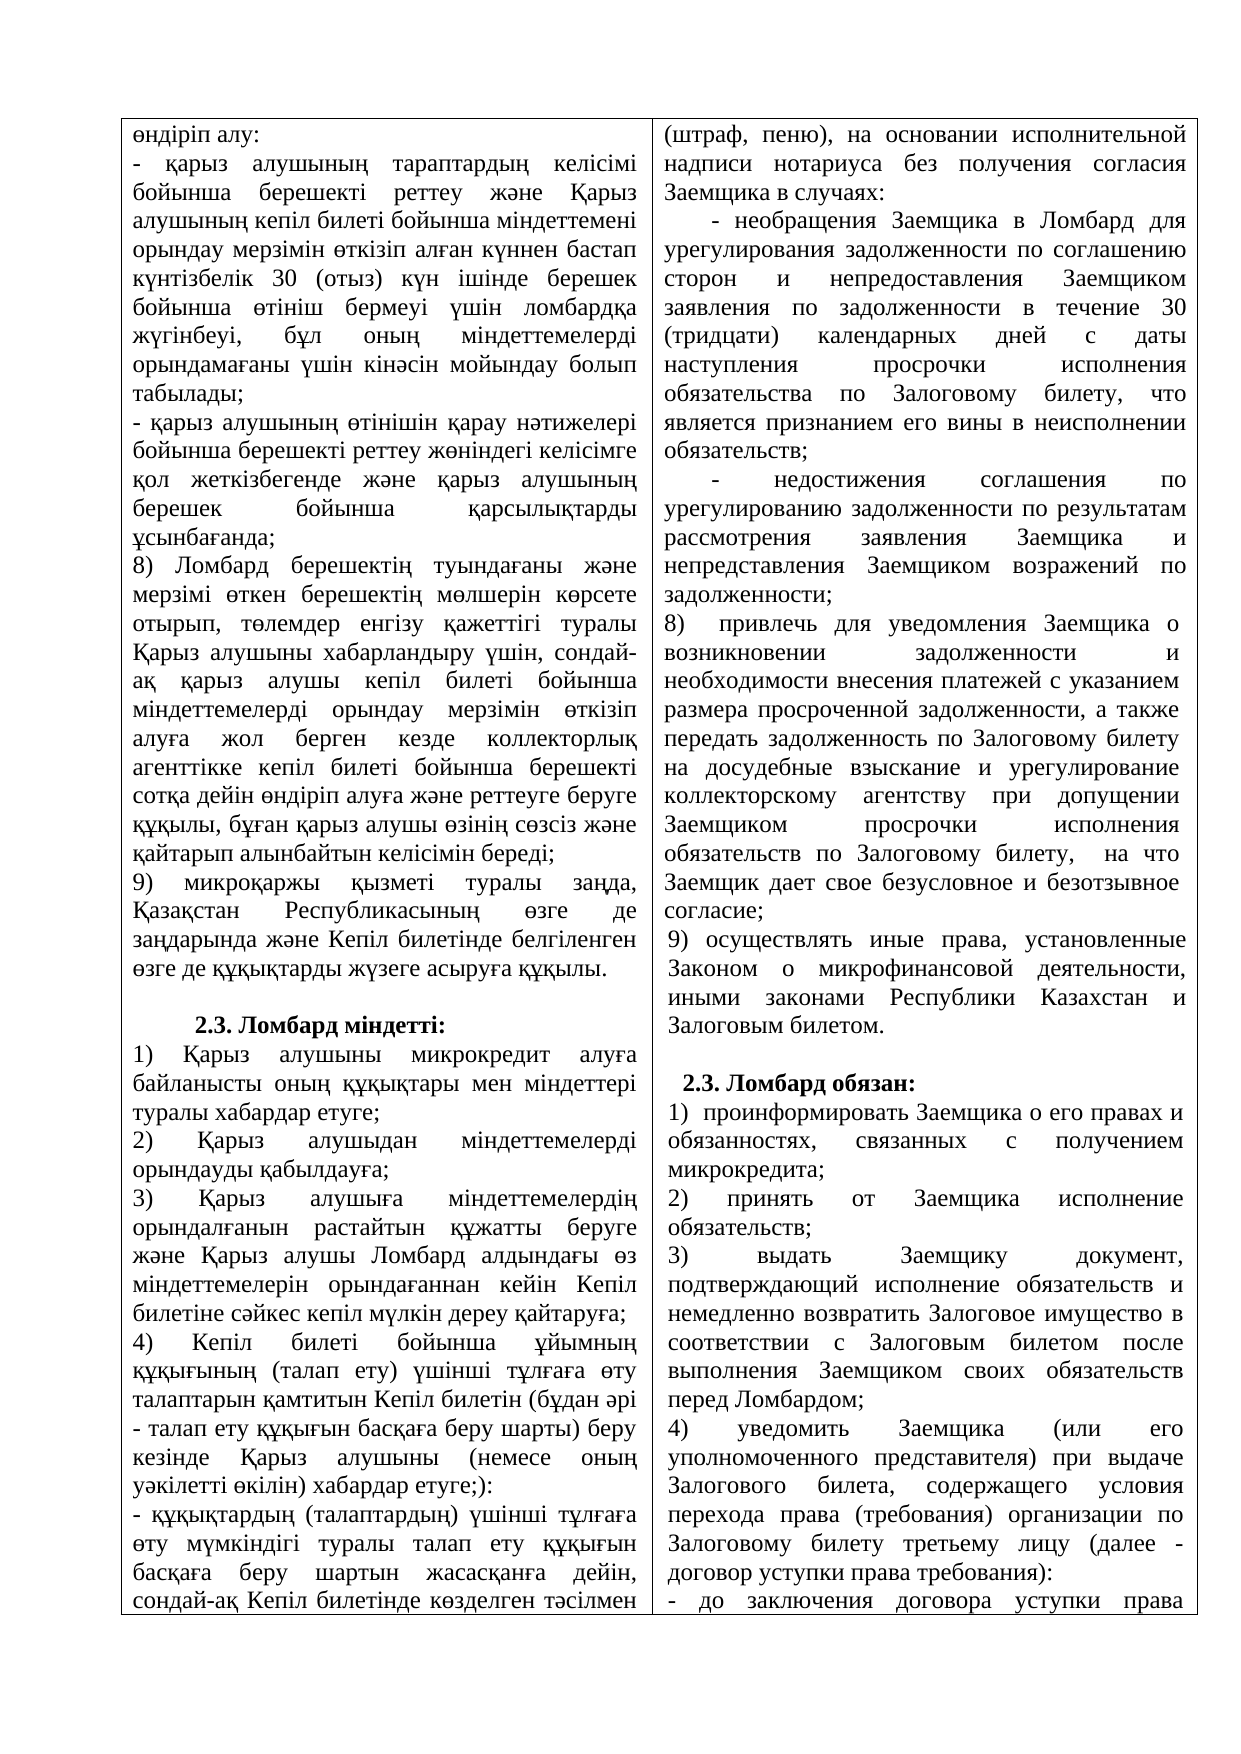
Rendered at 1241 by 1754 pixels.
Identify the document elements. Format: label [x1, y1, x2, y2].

table_header [122, 119, 652, 1614]
table_header [653, 119, 1197, 1614]
